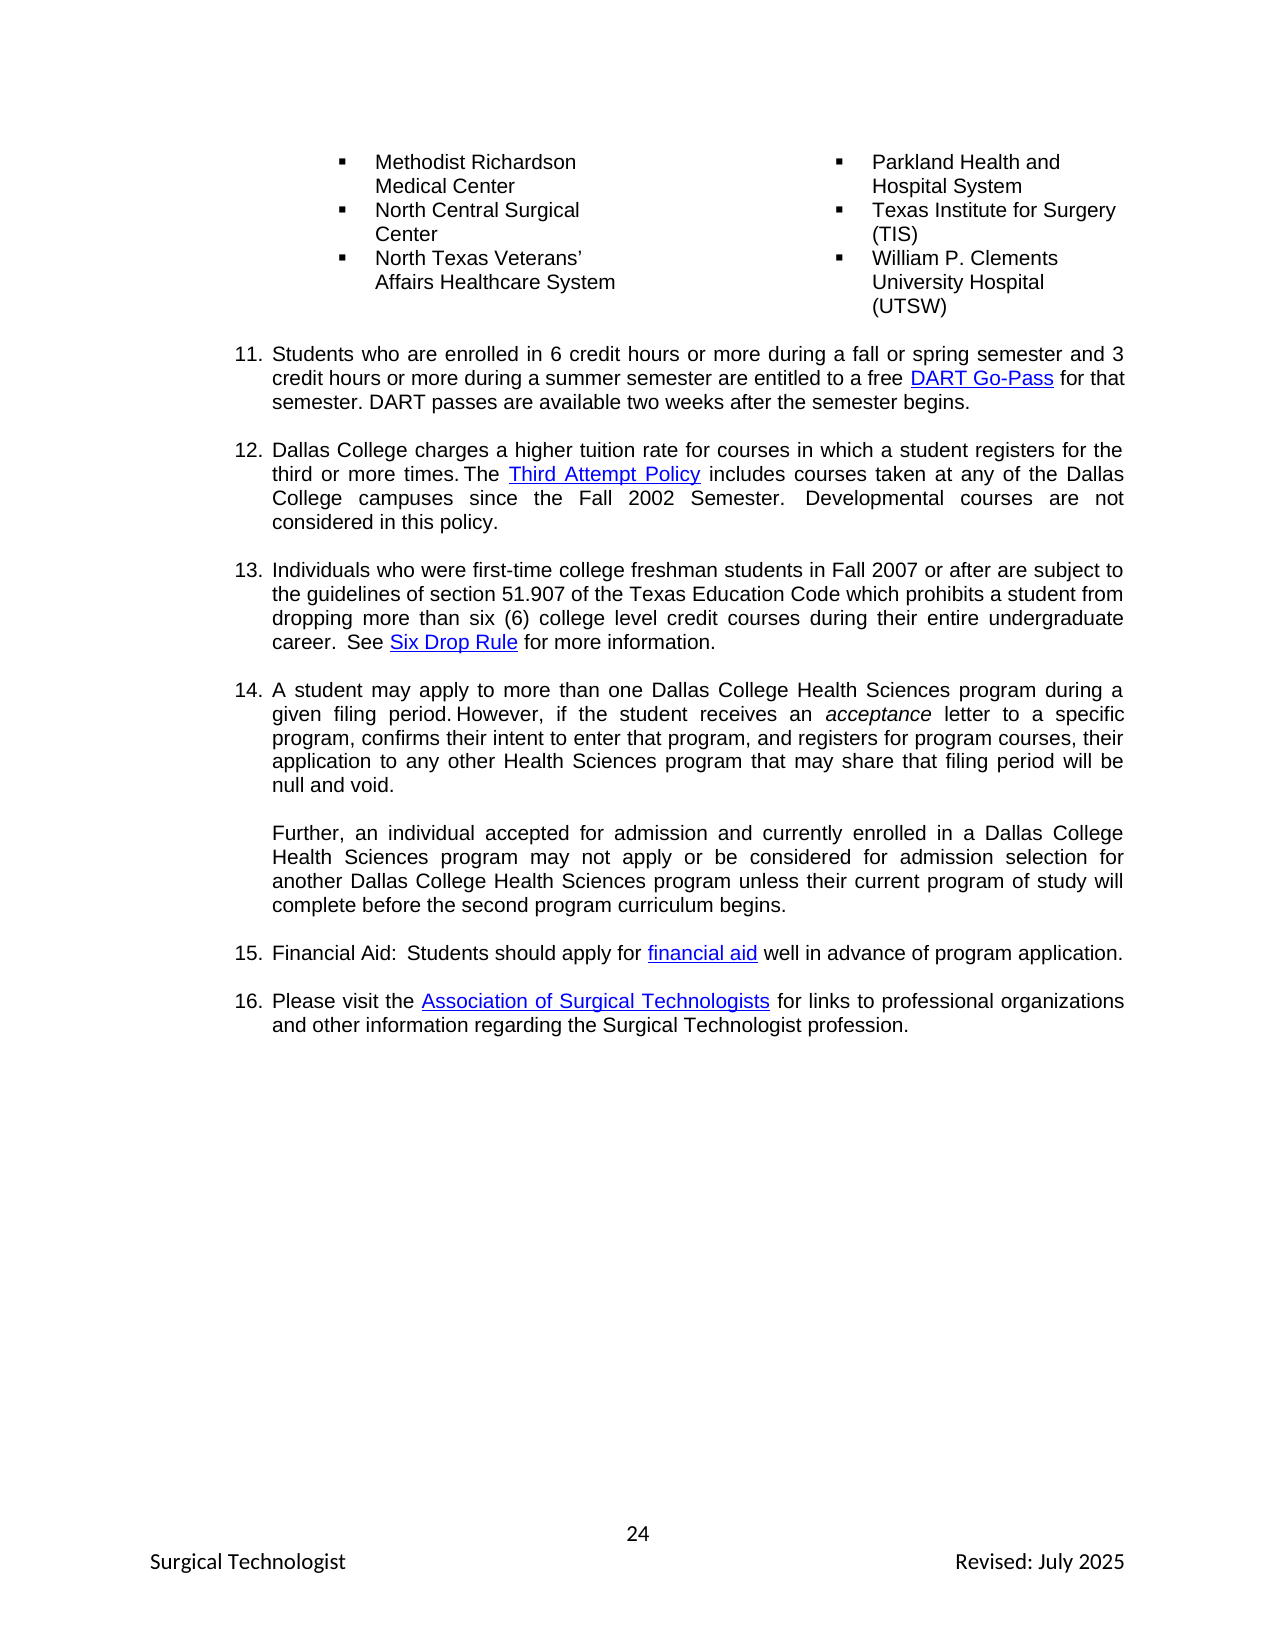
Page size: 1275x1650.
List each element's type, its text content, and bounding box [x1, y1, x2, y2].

list A student may apply to more than one Dallas College Health Sciences program during a given filing period. However, if the student receives an acceptance letter to a specific program, confirms their intent to enter that program, and registers for program courses, their application to any other Health Sciences program that may share that filing period will be null and void. [234, 677, 1125, 797]
list Please visit the Association of Surgical Technologists for links to professional organizations and other information regarding the Surgical Technologist profession. [234, 989, 1125, 1037]
list Individuals who were first-time college freshman students in Fall 2007 or after are subject to the guidelines of section 51.907 of the Texas Education Code which prohibits a student from dropping more than six (6) college level credit courses during their entire undergraduate career. See Six Drop Rule for more information. [234, 558, 1125, 653]
list North Central Surgical Center [337, 198, 628, 246]
list Texas Institute for Surgery (TIS) [834, 198, 1125, 246]
list North Texas Veterans’ Affairs Healthcare System [337, 246, 628, 294]
list Methodist Richardson Medical Center [337, 150, 628, 198]
list Dallas College charges a higher tuition rate for courses in which a student registers for the third or more times. The Third Attempt Policy includes courses taken at any of the Dallas College campuses since the Fall 2002 Semester. Developmental courses are not considered in this policy. [234, 438, 1125, 534]
list William P. Clements University Hospital (UTSW) [834, 246, 1125, 318]
list Financial Aid: Students should apply for financial aid well in advance of program application. [234, 941, 1125, 965]
list Parkland Health and Hospital System [834, 150, 1125, 198]
text Further, an individual accepted for admission and currently enrolled in a Dallas College Health Sciences program may not apply or be considered for admission selection for another Dallas College Health Sciences program unless their current program of study will complete before the second program curriculum begins. [272, 821, 1125, 917]
list Students who are enrolled in 6 credit hours or more during a fall or spring semester and 3 credit hours or more during a summer semester are entitled to a free DART Go-Pass for that semester. DART passes are available two weeks after the semester begins. [234, 342, 1125, 414]
